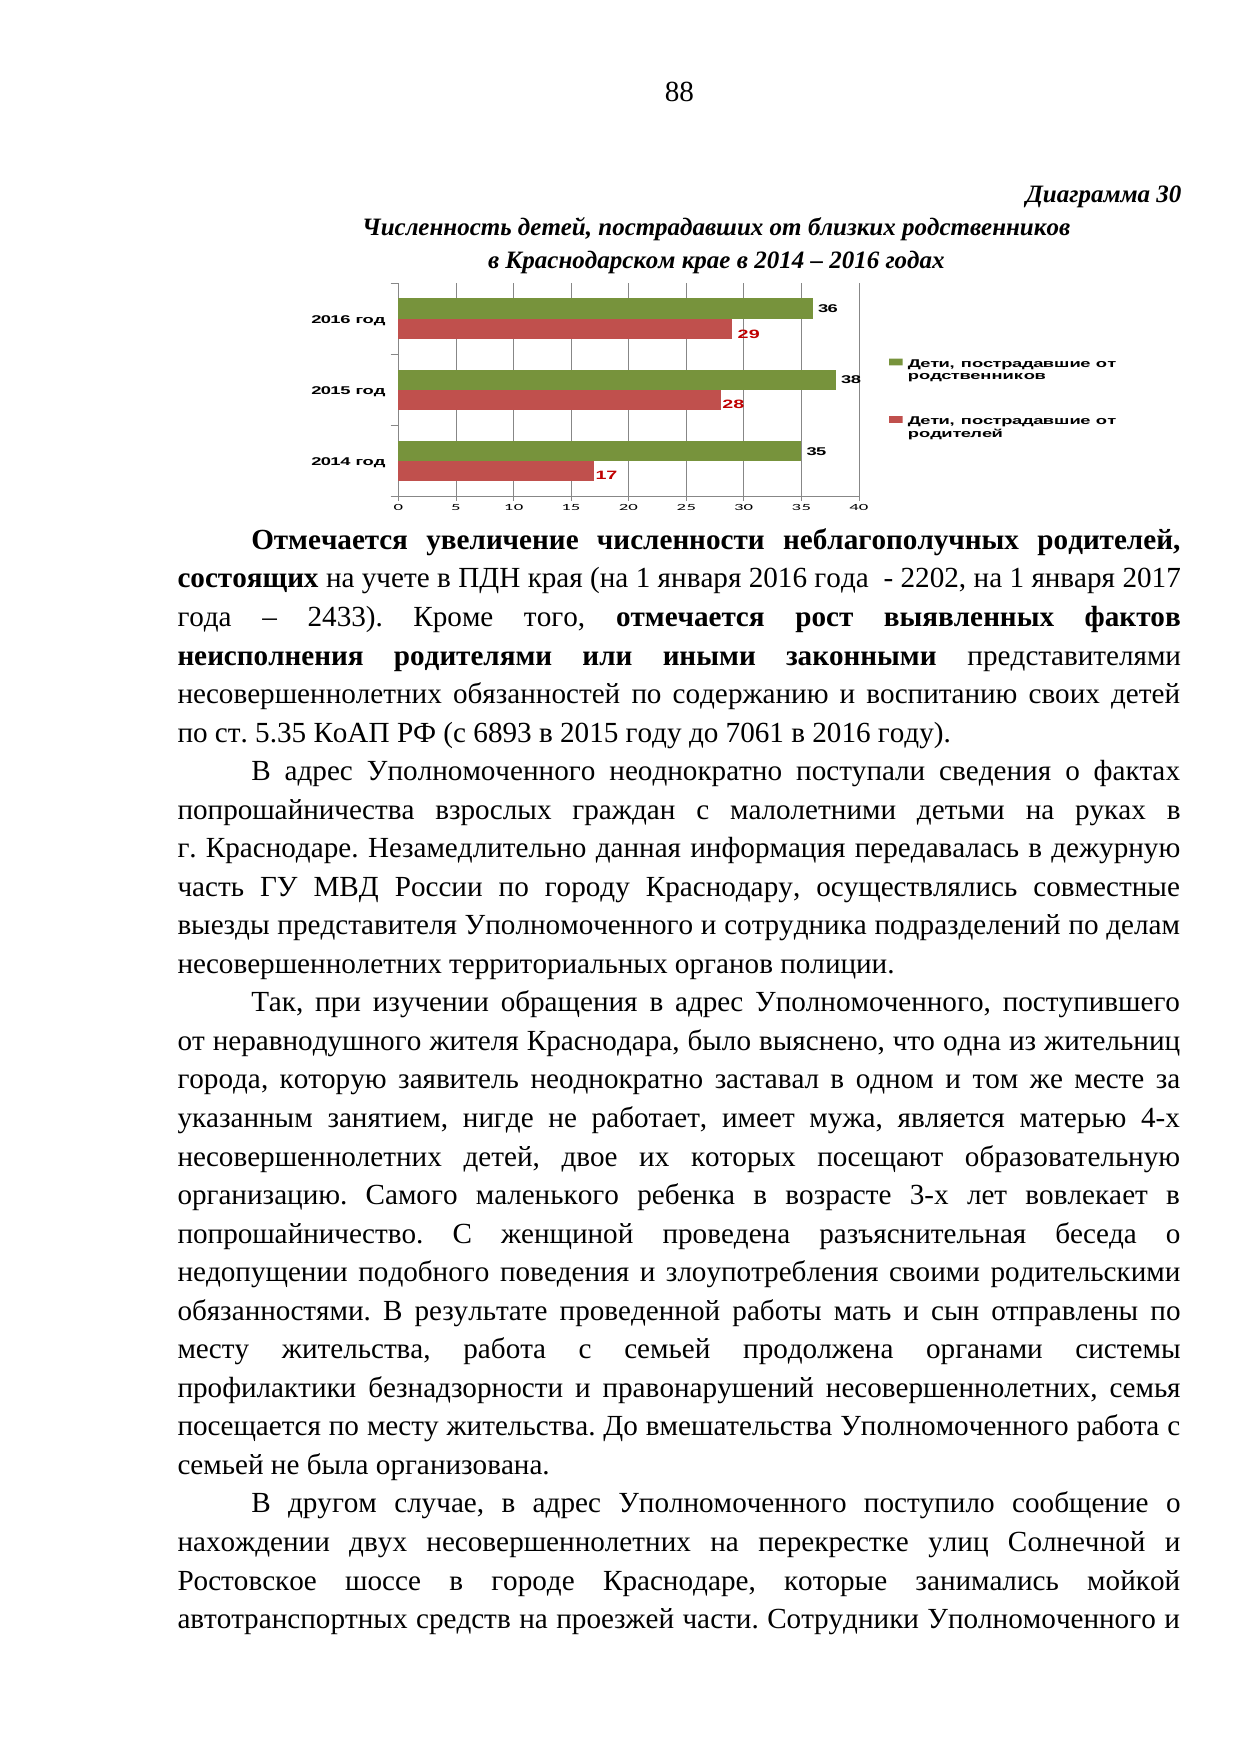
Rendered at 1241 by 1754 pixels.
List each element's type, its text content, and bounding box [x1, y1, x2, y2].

text в Краснодарском крае в 2014 – 2016 годах [177, 246, 1181, 274]
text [177, 1486, 1181, 1635]
text Так, при изучении обращения в адрес Уполномоченного, поступившего от неравнодушного жителя Краснодара, было выяснено, что одна из жительниц города, которую заявитель неоднократно заставал в одном и том же месте за указанным занятием, нигде не работает, имеет мужа, является матерью 4-х несовершеннолетних детей, двое их которых посещают образовательную организацию. Самого маленького ребенка в возрасте 3-х лет вовлекает в попрошайничество. С женщиной проведена разъяснительная беседа о недопущении подобного поведения и злоупотребления своими родительскими обязанностями. В результате проведенной работы мать и сын отправлены по месту жительства, работа с семьей продолжена органами системы профилактики безнадзорности и правонарушений несовершеннолетних, семья посещается по месту жительства. До вмешательства Уполномоченного работа с семьей не была организована. [177, 984, 1181, 1481]
text Численность детей, пострадавших от близких родственников [177, 212, 1181, 241]
text Диаграмма 30 [177, 179, 1181, 208]
text В адрес Уполномоченного неоднократно поступали сведения о фактах попрошайничества взрослых граждан с малолетними детьми на руках в г. Краснодаре. Незамедлительно данная информация передавалась в дежурную часть ГУ МВД России по городу Краснодару, осуществлялись совместные выезды представителя Уполномоченного и сотрудника подразделений по делам несовершеннолетних территориальных органов полиции. [177, 753, 1181, 979]
text Отмечается увеличение численности неблагополучных родителей, состоящих на учете в ПДН края (на 1 января 2016 года - 2202, на 1 января 2017 года – 2433). Кроме того, отмечается рост выявленных фактов неисполнения родителями или иными законными представителями несовершеннолетних обязанностей по содержанию и воспитанию своих детей по ст. 5.35 КоАП РФ (с 6893 в 2015 году до 7061 в 2016 году). [177, 522, 1181, 748]
